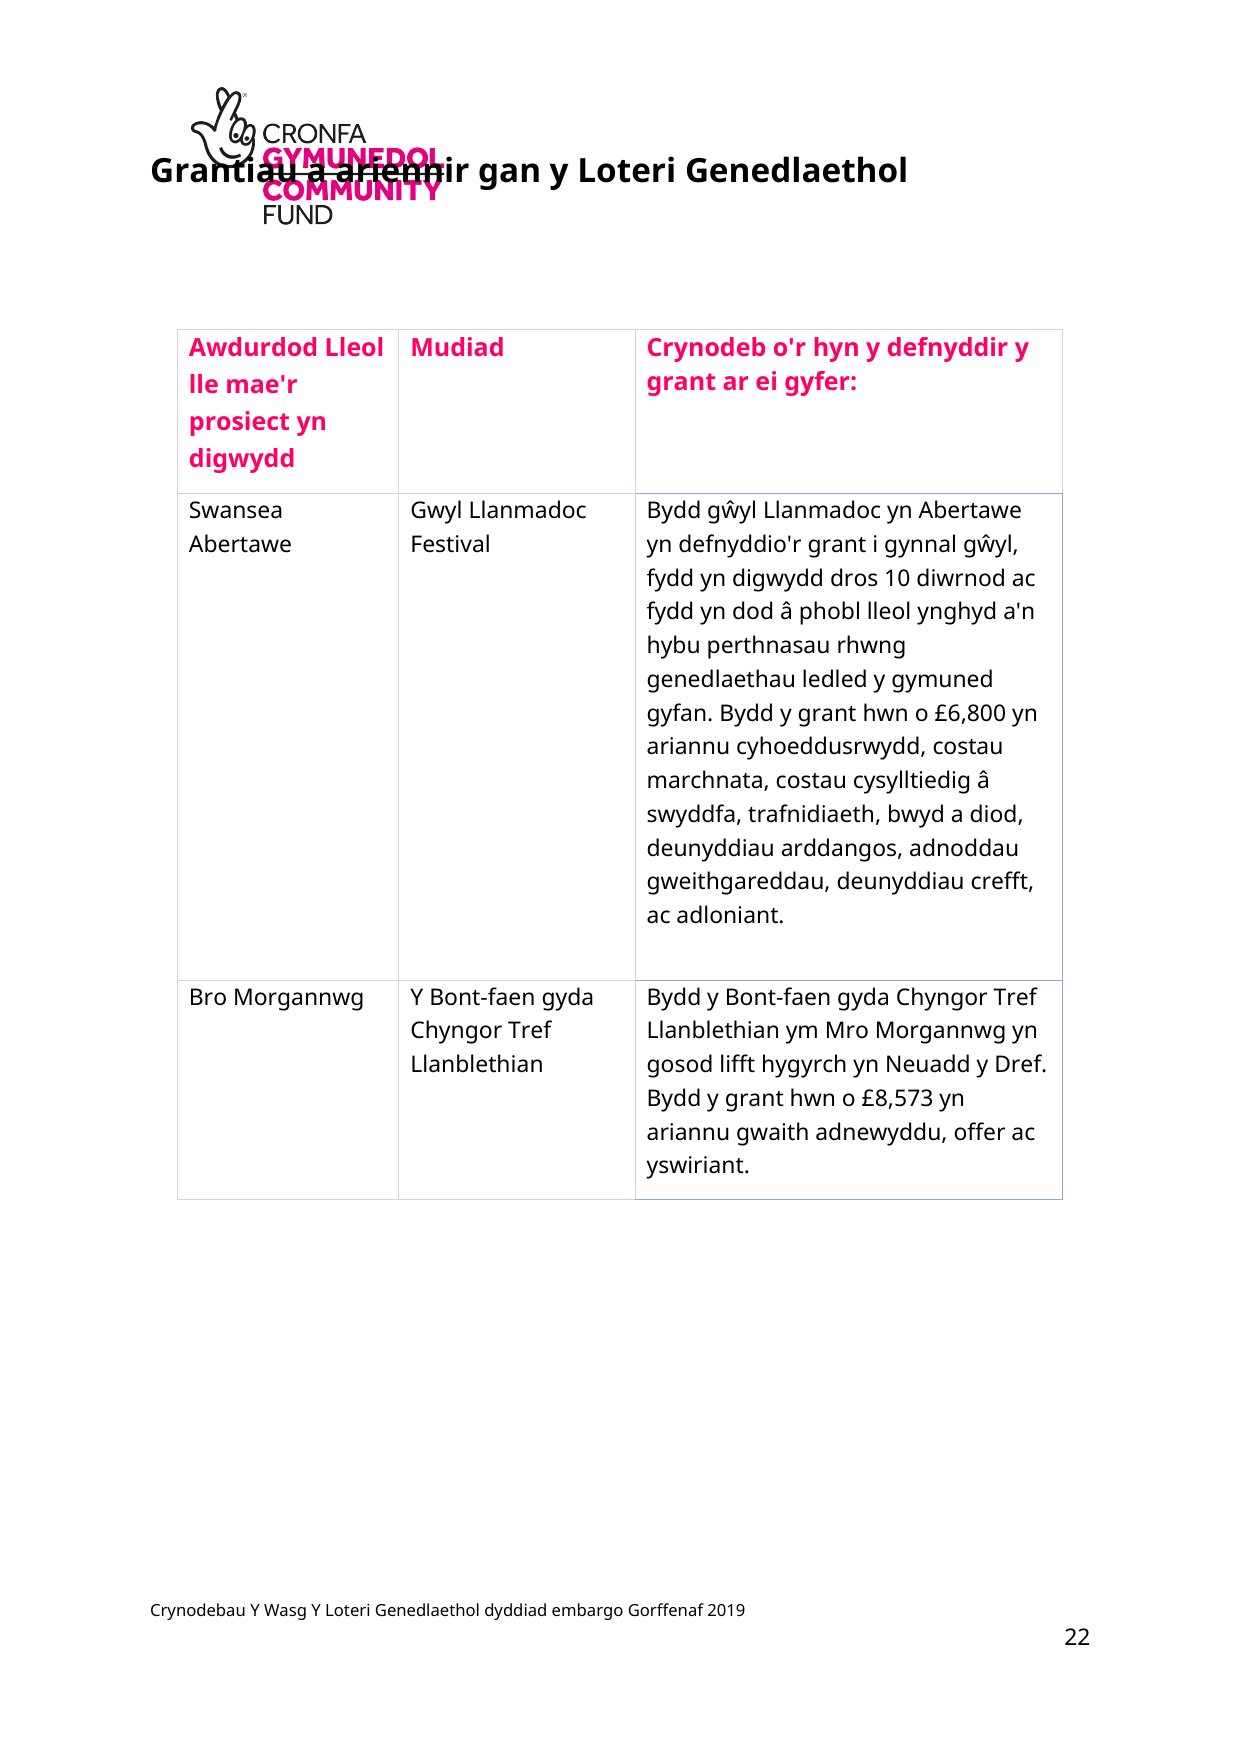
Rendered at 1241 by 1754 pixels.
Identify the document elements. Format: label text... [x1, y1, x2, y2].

table_cell Gwyl Llanmadoc Festival [399, 494, 635, 979]
table_cell Y Bont-faen gyda Chyngor Tref Llanblethian [399, 981, 635, 1199]
table_cell Bydd gŵyl Llanmadoc yn Abertawe yn defnyddio'r grant i gynnal gŵyl, fydd yn digwydd dros 10 diwrnod ac fydd yn dod â phobl lleol ynghyd a'n hybu perthnasau rhwng genedlaethau ledled y gymuned gyfan. Bydd y grant hwn o £6,800 yn ariannu cyhoeddusrwydd, costau marchnata, costau cysylltiedig â swyddfa, trafnidiaeth, bwyd a diod, deunyddiau arddangos, adnoddau gweithgareddau, deunyddiau crefft, ac adloniant. [636, 494, 1062, 979]
table_header Awdurdod Lleol lle mae'r prosiect yn digwydd [178, 330, 398, 493]
table_cell Bro Morgannwg [178, 981, 398, 1199]
picture [150, 46, 485, 265]
table_header Crynodeb o'r hyn y defnyddir y grant ar ei gyfer: [636, 330, 1062, 493]
table_cell Bydd y Bont-faen gyda Chyngor Tref Llanblethian ym Mro Morgannwg yn gosod lifft hygyrch yn Neuadd y Dref. Bydd y grant hwn o £8,573 yn ariannu gwaith adnewyddu, offer ac yswiriant. [636, 981, 1062, 1199]
table_header Mudiad [399, 330, 635, 493]
table_cell Swansea Abertawe [178, 494, 398, 979]
